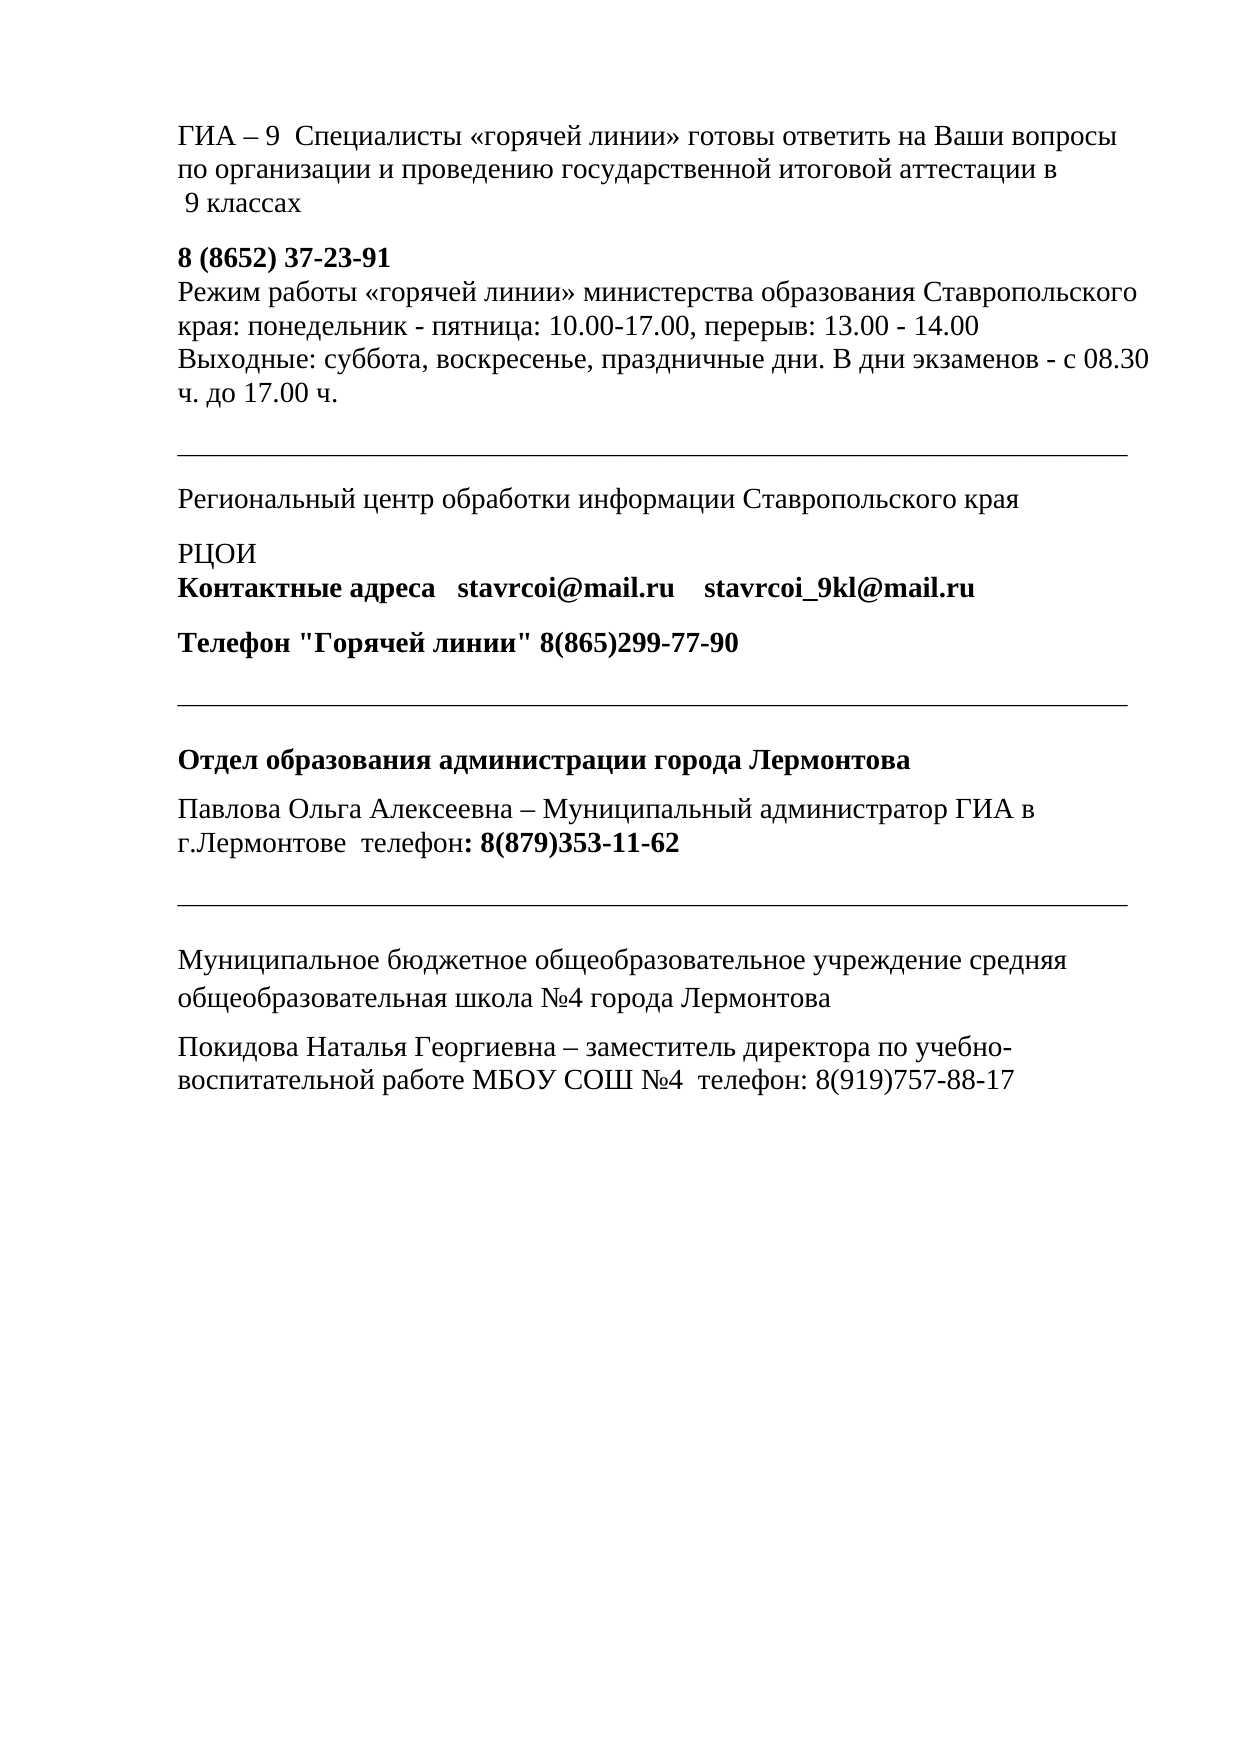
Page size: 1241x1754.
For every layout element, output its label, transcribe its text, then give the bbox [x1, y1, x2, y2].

text ____________________________________________________________________________ [177, 681, 1152, 709]
text ____________________________________________________________________________ [177, 881, 1152, 909]
text Покидова Наталья Георгиевна – заместитель директора по учебно-воспитательной работе МБОУ СОШ №4 телефон: 8(919)757-88-17 [177, 1029, 1152, 1096]
text Отдел образования администрации города Лермонтова [177, 738, 1152, 776]
text 8 (8652) 37-23-91 Режим работы «горячей линии» министерства образования Ставропольского края: понедельник - пятница: 10.00-17.00, перерыв: 13.00 - 14.00 Выходные: суббота, воскресенье, праздничные дни. В дни экзаменов - с 08.30 ч. до 17.00 ч. [177, 241, 1152, 408]
text Муниципальное бюджетное общеобразовательное учреждение средняя общеобразовательная школа №4 города Лермонтова [177, 938, 1152, 1013]
text Региональный центр обработки информации Ставропольского края [177, 481, 1152, 514]
text ____________________________________________________________________________ [177, 430, 1152, 459]
text Павлова Ольга Алексеевна – Муниципальный администратор ГИА в г.Лермонтове телефон: 8(879)353-11-62 [177, 792, 1152, 859]
text ГИА – 9 Специалисты «горячей линии» готовы ответить на Ваши вопросы по организации и проведению государственной итоговой аттестации в 9 классах [177, 118, 1152, 219]
text Телефон "Горячей линии" 8(865)299-77-90 [177, 625, 1152, 659]
text РЦОИ Контактные адреса stavrcoi@mail.ru stavrcoi_9kl@mail.ru [177, 536, 1152, 603]
